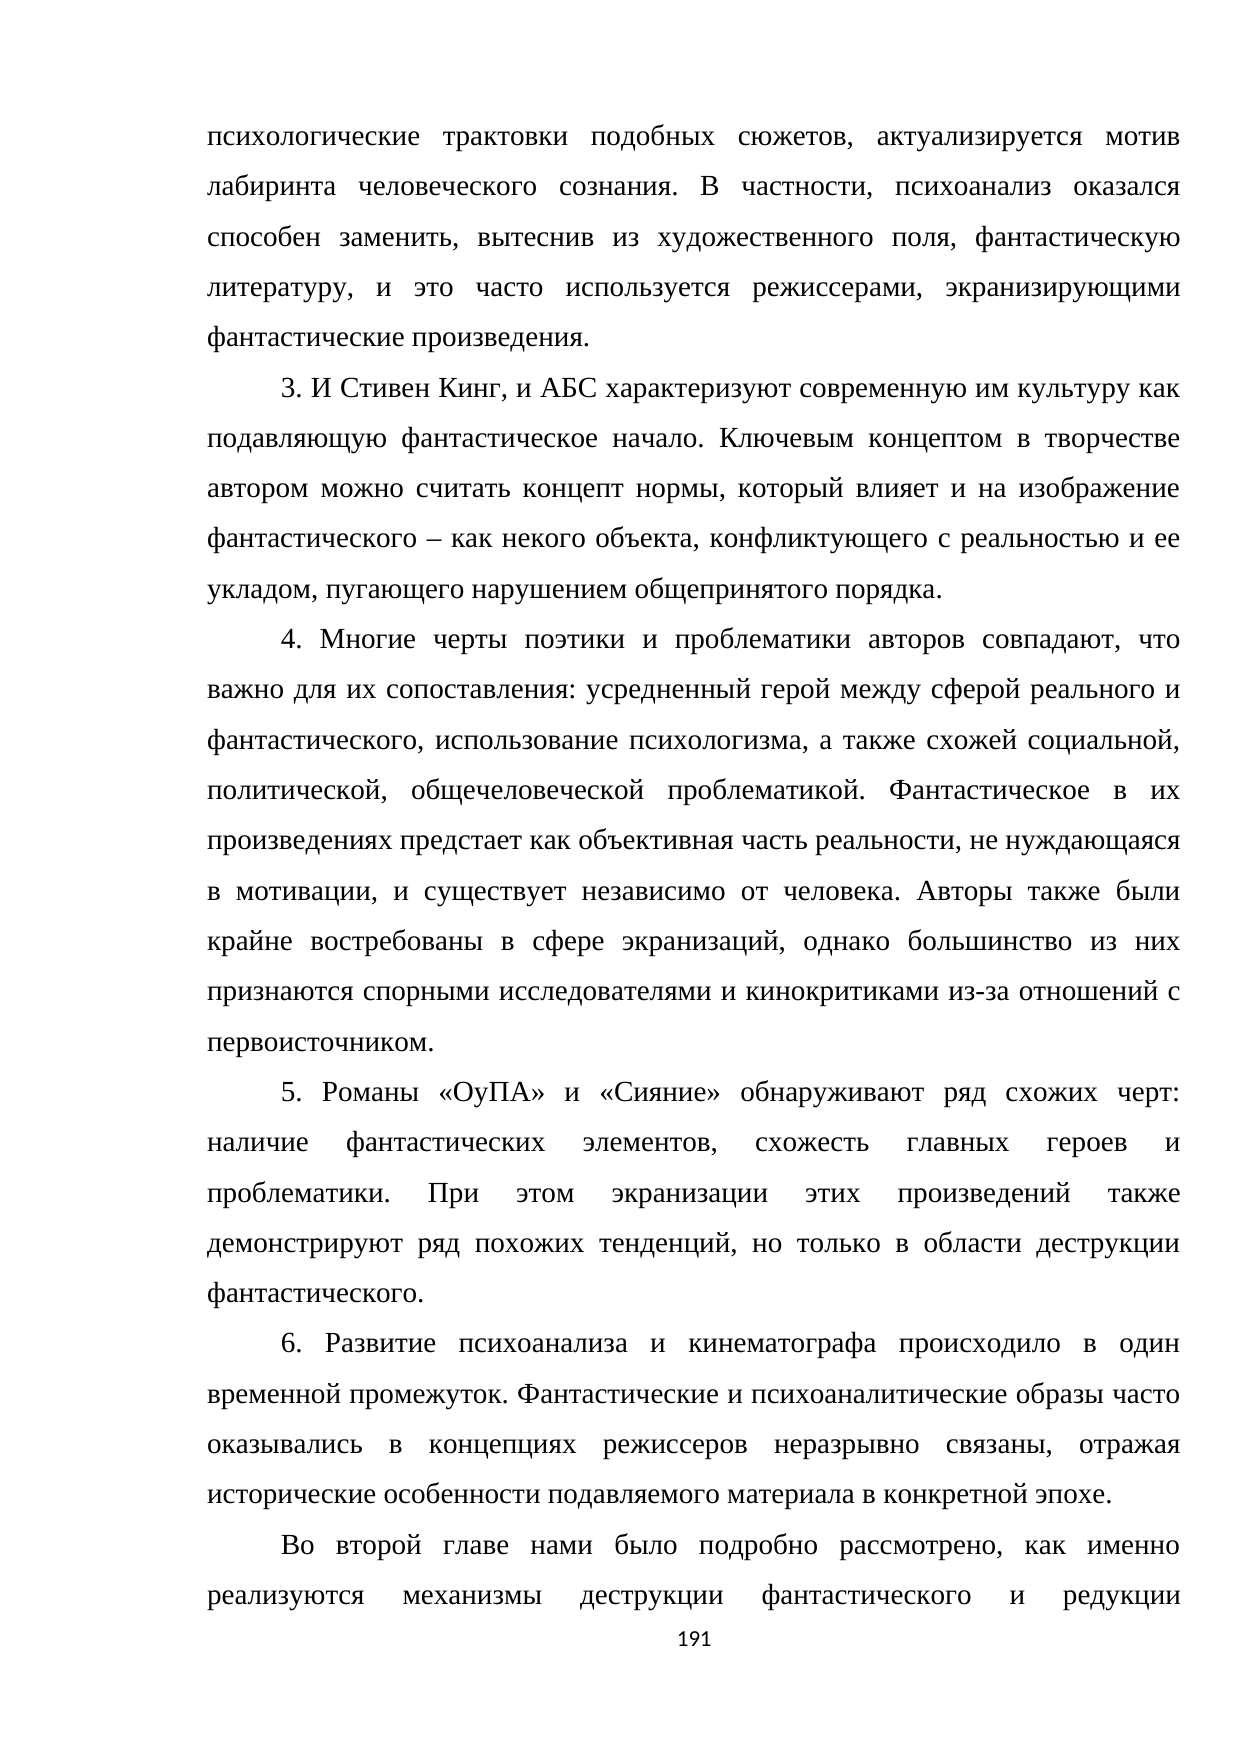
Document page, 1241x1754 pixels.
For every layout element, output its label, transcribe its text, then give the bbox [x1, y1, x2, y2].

text 3. И Стивен Кинг, и АБС характеризуют современную им культуру как подавляющую фантастическое начало. Ключевым концептом в творчестве автором можно считать концепт нормы, который влияет и на изображение фантастического – как некого объекта, конфликтующего с реальностью и ее укладом, пугающего нарушением общепринятого порядка. [207, 370, 1181, 604]
text 4. Многие черты поэтики и проблематики авторов совпадают, что важно для их сопоставления: усредненный герой между сферой реального и фантастического, использование психологизма, а также схожей социальной, политической, общечеловеческой проблематикой. Фантастическое в их произведениях предстает как объективная часть реальности, не нуждающаяся в мотивации, и существует независимо от человека. Авторы также были крайне востребованы в сфере экранизаций, однако большинство из них признаются спорными исследователями и кинокритиками из-за отношений с первоисточником. [207, 621, 1181, 1057]
text 6. Развитие психоанализа и кинематографа происходило в один временной промежуток. Фантастические и психоаналитические образы часто оказывались в концепциях режиссеров неразрывно связаны, отражая исторические особенности подавляемого материала в конкретной эпохе. [207, 1326, 1181, 1510]
text 5. Романы «ОуПА» и «Сияние» обнаруживают ряд схожих черт: наличие фантастических элементов, схожесть главных героев и проблематики. При этом экранизации этих произведений также демонстрируют ряд похожих тенденций, но только в области деструкции фантастического. [207, 1074, 1181, 1309]
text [207, 118, 1181, 353]
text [207, 1527, 1181, 1611]
